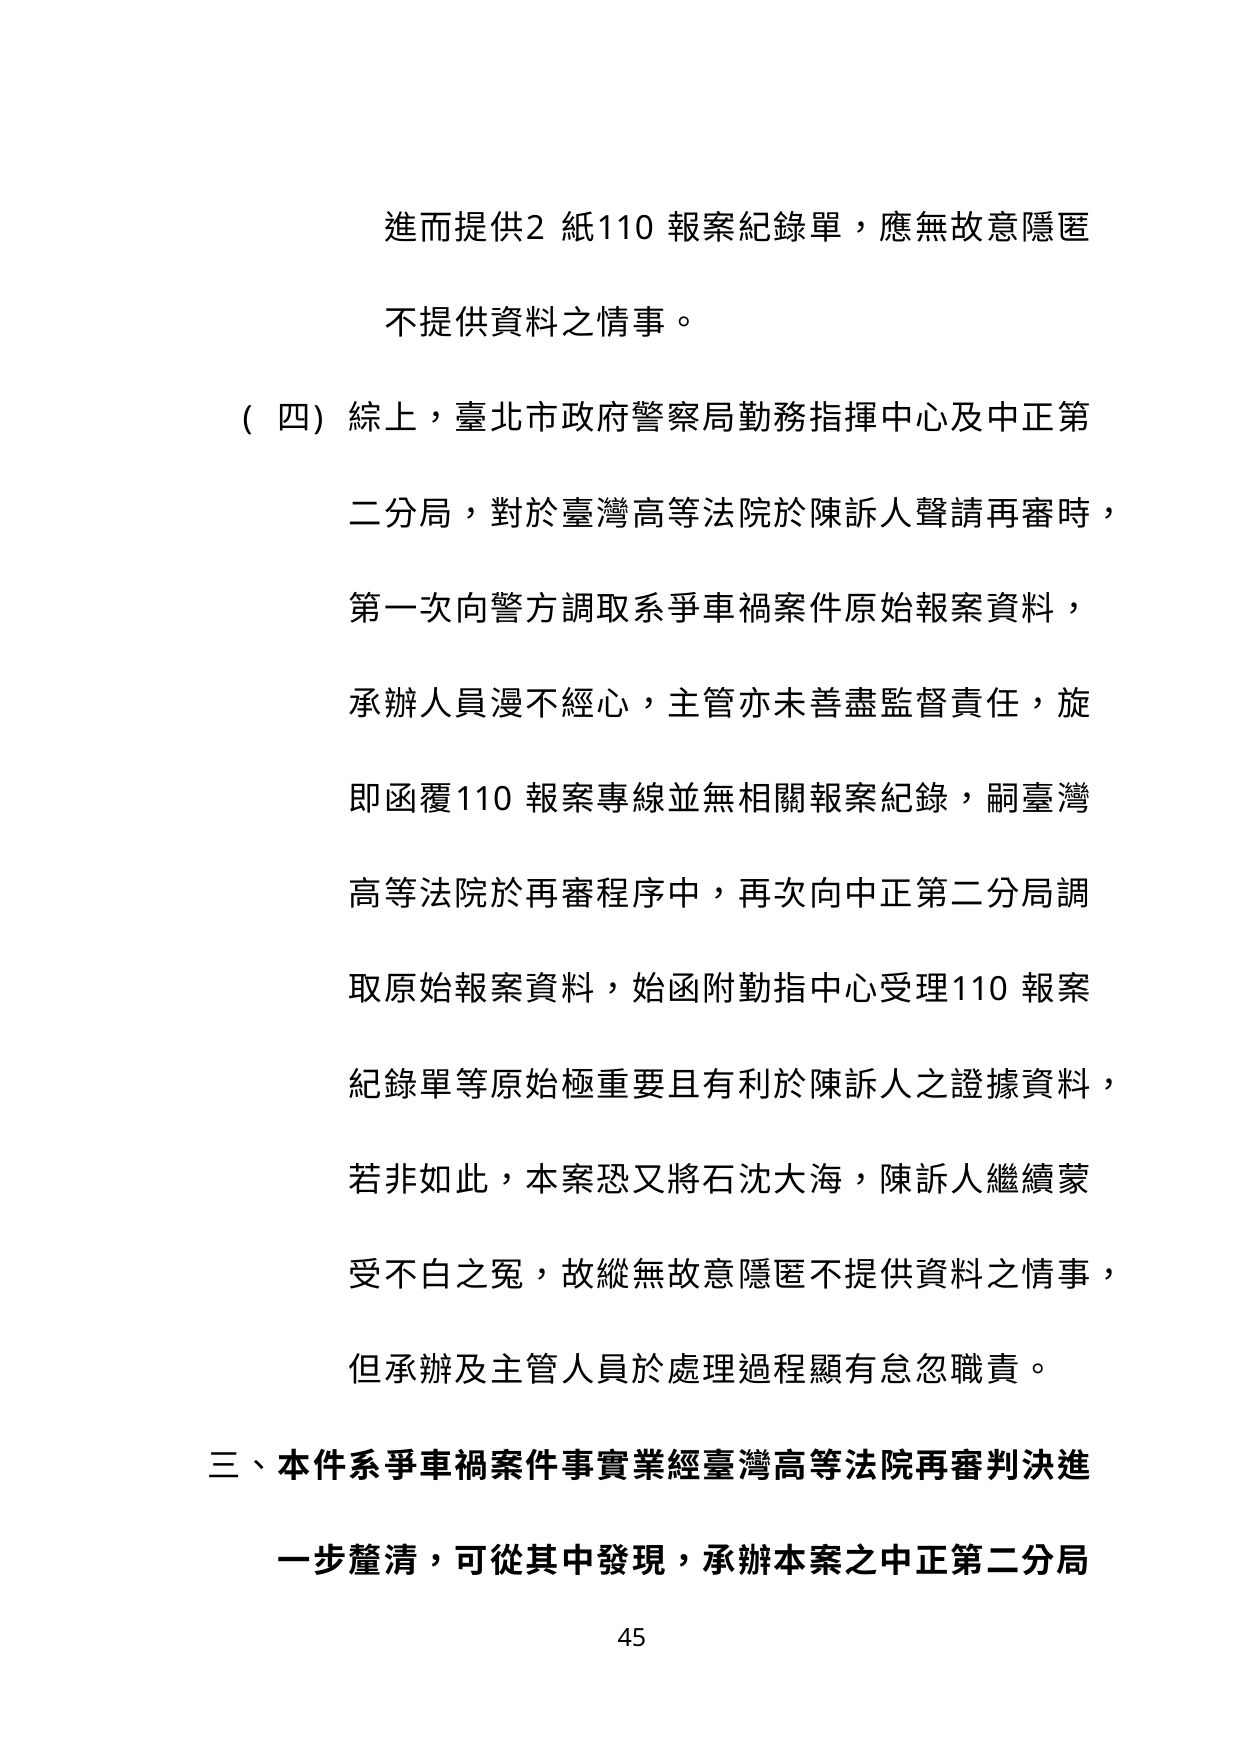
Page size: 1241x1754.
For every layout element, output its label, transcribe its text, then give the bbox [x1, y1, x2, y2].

subtitle 綜上，臺北市政府警察局勤務指揮中心及中正第二分局，對於臺灣高等法院於陳訴人聲請再審時，第一次向警方調取系爭車禍案件原始報案資料，承辦人員漫不經心，主管亦未善盡監督責任，旋即函覆110報案專線並無相關報案紀錄，嗣臺灣高等法院於再審程序中，再次向中正第二分局調取原始報案資料，始函附勤指中心受理110報案紀錄單等原始極重要且有利於陳訴人之證據資料，若非如此，本案恐又將石沈大海，陳訴人繼續蒙受不白之冤，故縱無故意隱匿不提供資料之情事，但承辦及主管人員於處理過程顯有怠忽職責。 [242, 368, 1092, 1415]
